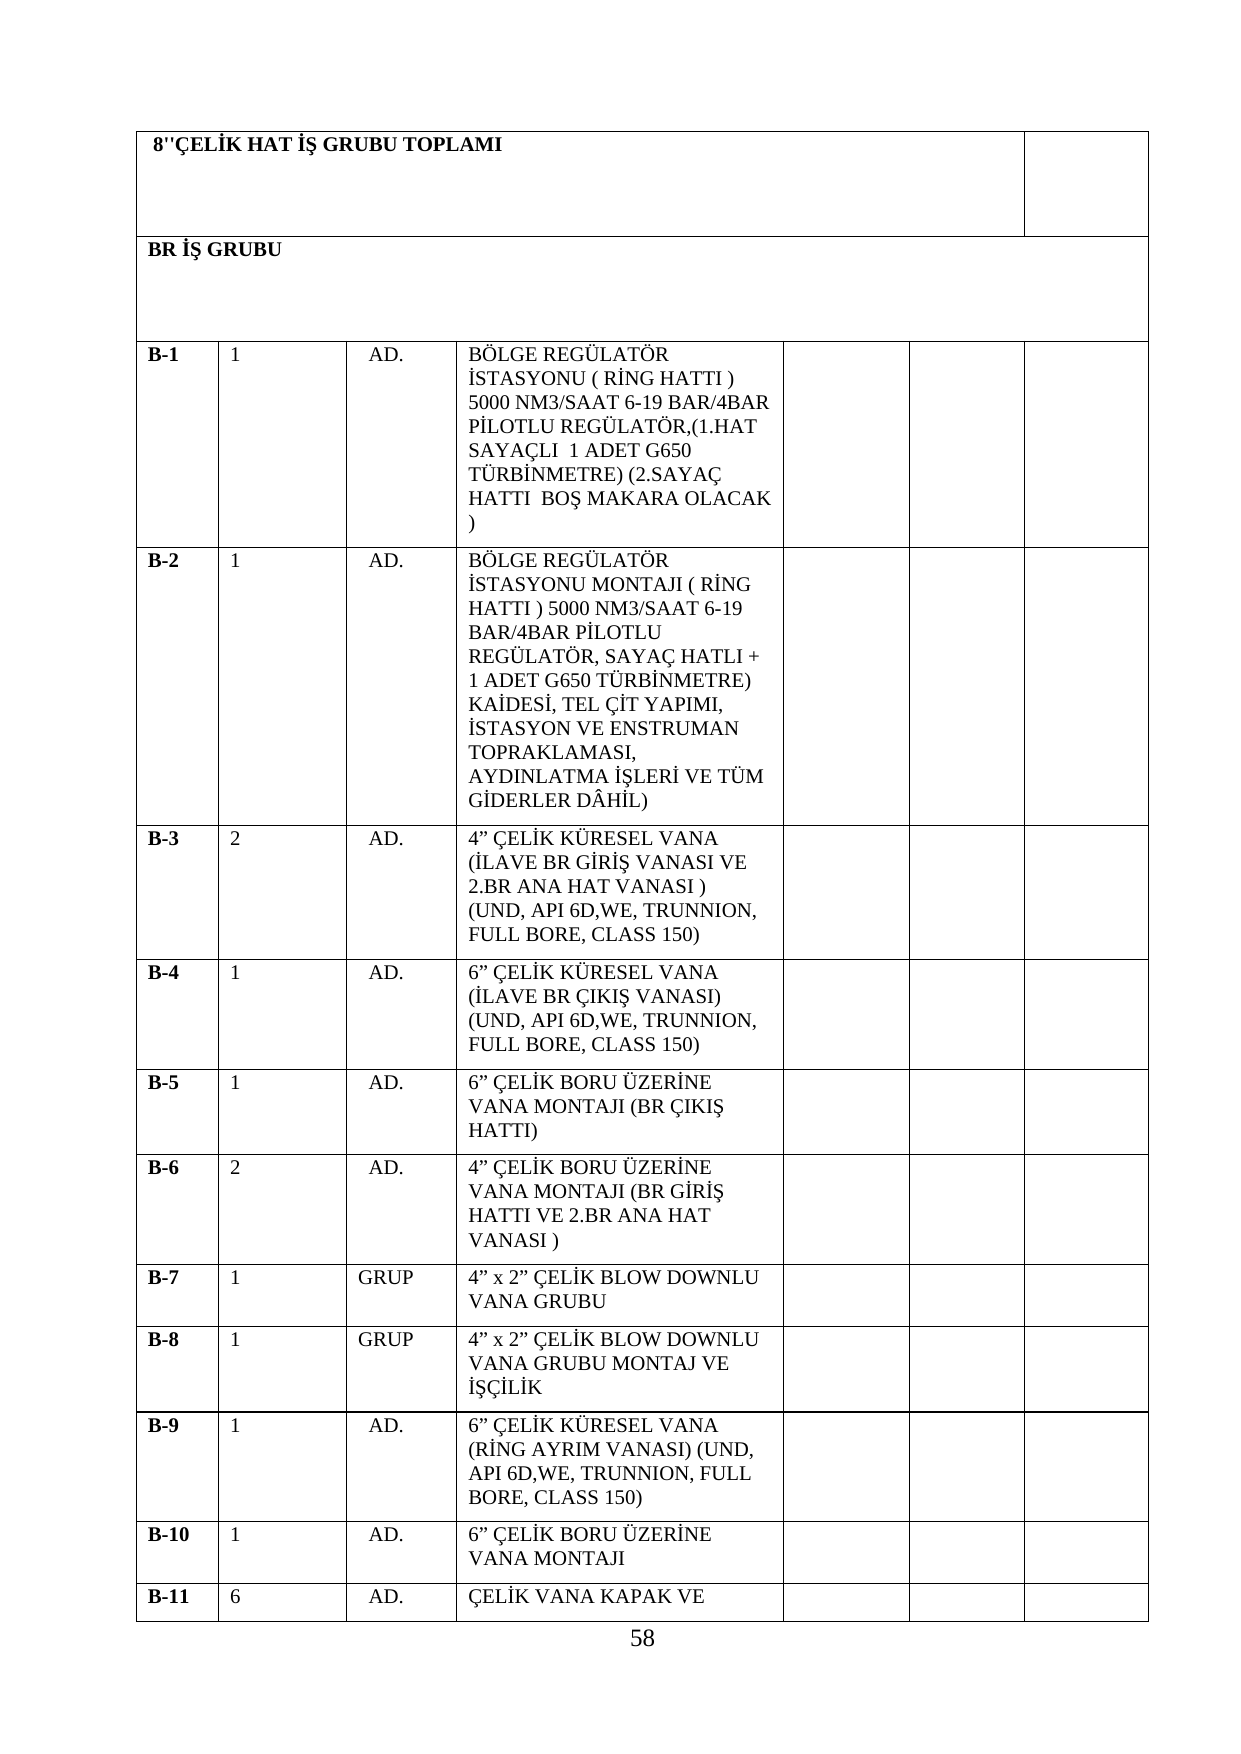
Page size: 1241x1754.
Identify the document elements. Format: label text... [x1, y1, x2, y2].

table_cell 2 [219, 1155, 346, 1264]
table_cell B-7 [137, 1265, 218, 1326]
table_cell [1025, 132, 1148, 236]
table_cell [1025, 1070, 1148, 1154]
table_cell [784, 1070, 909, 1154]
table_cell [1025, 548, 1148, 825]
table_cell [457, 1584, 783, 1621]
table_cell [1025, 960, 1148, 1068]
table_cell [910, 1413, 1024, 1521]
table_cell AD. [347, 1413, 456, 1521]
table_cell B-3 [137, 826, 218, 959]
table_cell AD. [347, 1522, 456, 1583]
table_cell [910, 342, 1024, 547]
table_cell [910, 1265, 1024, 1326]
table_cell [910, 960, 1024, 1068]
table_cell [784, 1522, 909, 1583]
table_cell [784, 342, 909, 547]
table_cell B-11 [137, 1584, 218, 1621]
table_cell AD. [347, 826, 456, 959]
table_cell 8''ÇELİK HAT İŞ GRUBU TOPLAMI [137, 132, 1024, 236]
table_cell 6” ÇELİK BORU ÜZERİNE VANA MONTAJI (BR ÇIKIŞ HATTI) [457, 1070, 783, 1154]
table_cell AD. [347, 342, 456, 547]
table_cell [784, 548, 909, 825]
table_cell BÖLGE REGÜLATÖR İSTASYONU MONTAJI ( RİNG HATTI ) 5000 NM3/SAAT 6-19 BAR/4BAR PİLOTLU REGÜLATÖR, SAYAÇ HATLI + 1 ADET G650 TÜRBİNMETRE) KAİDESİ, TEL ÇİT YAPIMI, İSTASYON VE ENSTRUMAN TOPRAKLAMASI, AYDINLATMA İŞLERİ VE TÜM GİDERLER DÂHİL) [457, 548, 783, 825]
table_cell 6” ÇELİK BORU ÜZERİNE VANA MONTAJI [457, 1522, 783, 1583]
table_cell 4” x 2” ÇELİK BLOW DOWNLU VANA GRUBU [457, 1265, 783, 1326]
table_cell [910, 826, 1024, 959]
table_cell B-8 [137, 1327, 218, 1411]
table_cell 1 [219, 1070, 346, 1154]
table_cell AD. [347, 960, 456, 1068]
table_cell [910, 1584, 1024, 1621]
table_cell AD. [347, 1070, 456, 1154]
table_cell 1 [219, 1327, 346, 1411]
table_cell [784, 1155, 909, 1264]
table_cell 4” ÇELİK KÜRESEL VANA (İLAVE BR GİRİŞ VANASI VE 2.BR ANA HAT VANASI ) (UND, API 6D,WE, TRUNNION, FULL BORE, CLASS 150) [457, 826, 783, 959]
table_cell [784, 960, 909, 1068]
table_cell AD. [347, 1155, 456, 1264]
table_cell B-6 [137, 1155, 218, 1264]
table_cell [784, 1413, 909, 1521]
table_cell [784, 1584, 909, 1621]
table_cell GRUP [347, 1265, 456, 1326]
table_cell [910, 1155, 1024, 1264]
table_cell B-9 [137, 1413, 218, 1521]
table_cell [1025, 1413, 1148, 1521]
table_cell 6” ÇELİK KÜRESEL VANA (RİNG AYRIM VANASI) (UND, API 6D,WE, TRUNNION, FULL BORE, CLASS 150) [457, 1413, 783, 1521]
table_cell B-1 [137, 342, 218, 547]
table_cell 1 [219, 548, 346, 825]
table_cell [784, 826, 909, 959]
table_cell 1 [219, 1265, 346, 1326]
table_cell [1025, 1584, 1148, 1621]
table_cell AD. [347, 1584, 456, 1621]
table_cell [910, 1327, 1024, 1411]
table_cell AD. [347, 548, 456, 825]
table_cell [1025, 826, 1148, 959]
table_cell B-4 [137, 960, 218, 1068]
table_cell [1025, 1522, 1148, 1583]
table_cell GRUP [347, 1327, 456, 1411]
table_cell B-2 [137, 548, 218, 825]
table_cell [910, 1070, 1024, 1154]
table_cell BÖLGE REGÜLATÖR İSTASYONU ( RİNG HATTI ) 5000 NM3/SAAT 6-19 BAR/4BAR PİLOTLU REGÜLATÖR,(1.HAT SAYAÇLI 1 ADET G650 TÜRBİNMETRE) (2.SAYAÇ HATTI BOŞ MAKARA OLACAK ) [457, 342, 783, 547]
table_cell [1025, 1327, 1148, 1411]
table_cell [1025, 1155, 1148, 1264]
table_cell [1025, 1265, 1148, 1326]
table_cell 4” ÇELİK BORU ÜZERİNE VANA MONTAJI (BR GİRİŞ HATTI VE 2.BR ANA HAT VANASI ) [457, 1155, 783, 1264]
table_cell [784, 1327, 909, 1411]
table_cell 1 [219, 960, 346, 1068]
table_cell [910, 548, 1024, 825]
table_cell 1 [219, 1522, 346, 1583]
table_cell B-10 [137, 1522, 218, 1583]
table_cell 1 [219, 1413, 346, 1521]
table_cell 6 [219, 1584, 346, 1621]
table_cell [784, 1265, 909, 1326]
table_cell [910, 1522, 1024, 1583]
table_cell 1 [219, 342, 346, 547]
table_cell B-5 [137, 1070, 218, 1154]
table_cell 4” x 2” ÇELİK BLOW DOWNLU VANA GRUBU MONTAJ VE İŞÇİLİK [457, 1327, 783, 1411]
table_cell BR İŞ GRUBU [137, 237, 1148, 341]
table_cell [1025, 342, 1148, 547]
table_cell 2 [219, 826, 346, 959]
table_cell 6” ÇELİK KÜRESEL VANA (İLAVE BR ÇIKIŞ VANASI) (UND, API 6D,WE, TRUNNION, FULL BORE, CLASS 150) [457, 960, 783, 1068]
